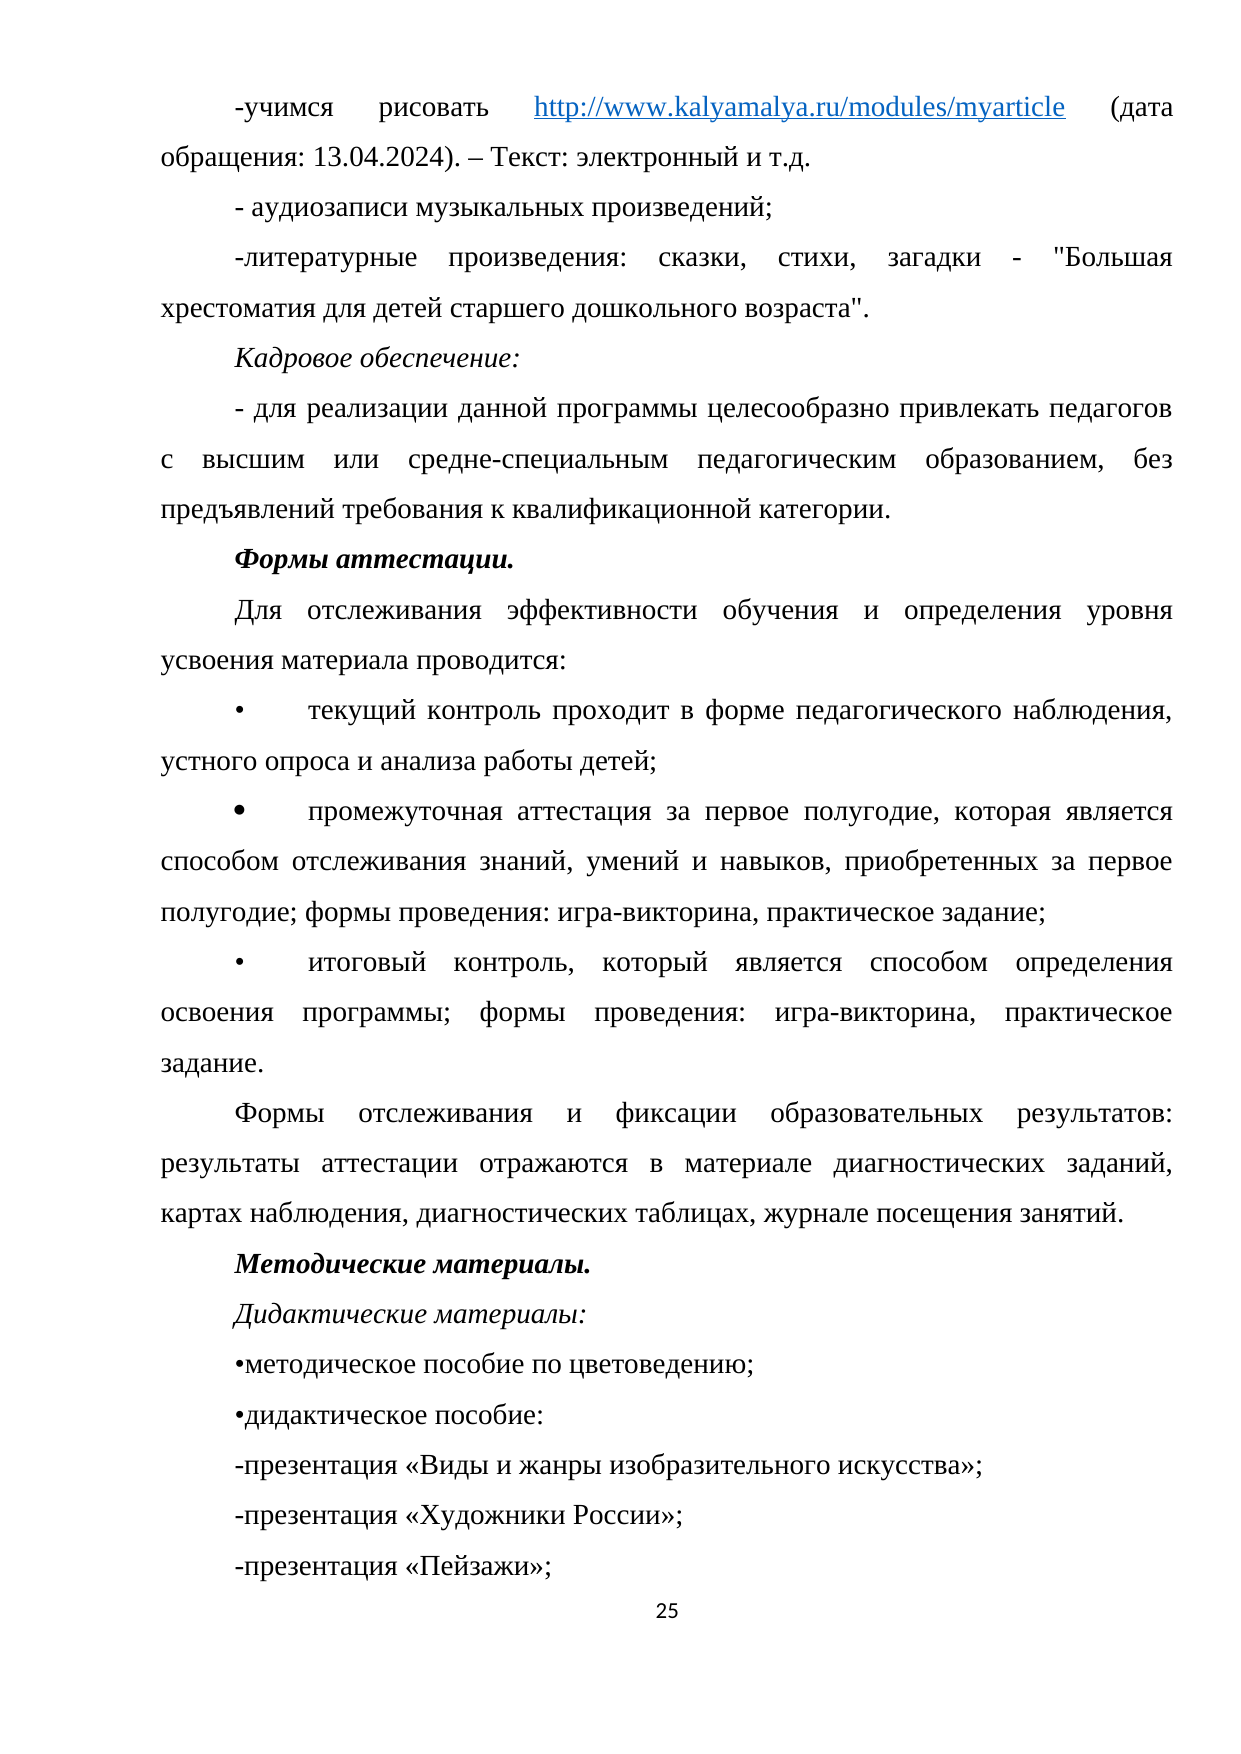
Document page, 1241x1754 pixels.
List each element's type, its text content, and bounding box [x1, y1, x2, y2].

list промежуточная аттестация за первое полугодие, которая является способом отслеживания знаний, умений и навыков, приобретенных за первое полугодие; формы проведения: игра-викторина, практическое задание; [160, 793, 1173, 927]
text •методическое пособие по цветоведению; [160, 1347, 1173, 1380]
text Кадровое обеспечение: [160, 340, 1173, 374]
text -презентация «Художники России»; [160, 1497, 1173, 1531]
text • итоговый контроль, который является способом определения освоения программы; формы проведения: игра-викторина, практическое задание. [160, 944, 1173, 1078]
text Формы аттестации. [160, 541, 1173, 575]
text -презентация «Пейзажи»; [160, 1548, 1173, 1581]
text -литературные произведения: сказки, стихи, загадки - "Большая хрестоматия для детей старшего дошкольного возраста". [160, 239, 1173, 323]
text -презентация «Виды и жанры изобразительного искусства»; [160, 1447, 1173, 1481]
text Формы отслеживания и фиксации образовательных результатов: результаты аттестации отражаются в материале диагностических заданий, картах наблюдения, диагностических таблицах, журнале посещения занятий. [160, 1095, 1173, 1229]
text Дидактические материалы: [160, 1296, 1173, 1330]
text - для реализации данной программы целесообразно привлекать педагогов с высшим или средне-специальным педагогическим образованием, без предъявлений требования к квалификационной категории. [160, 391, 1173, 525]
text • текущий контроль проходит в форме педагогического наблюдения, устного опроса и анализа работы детей; [160, 692, 1173, 776]
text - аудиозаписи музыкальных произведений; [160, 189, 1173, 223]
text Методические материалы. [160, 1246, 1173, 1279]
text Для отслеживания эффективности обучения и определения уровня усвоения материала проводится: [160, 592, 1173, 676]
list -учимся рисовать http://www.kalyamalya.ru/modules/myarticle (дата обращения: 13.04.2024). – Текст: электронный и т.д. [160, 89, 1173, 172]
text •дидактическое пособие: [160, 1397, 1173, 1430]
